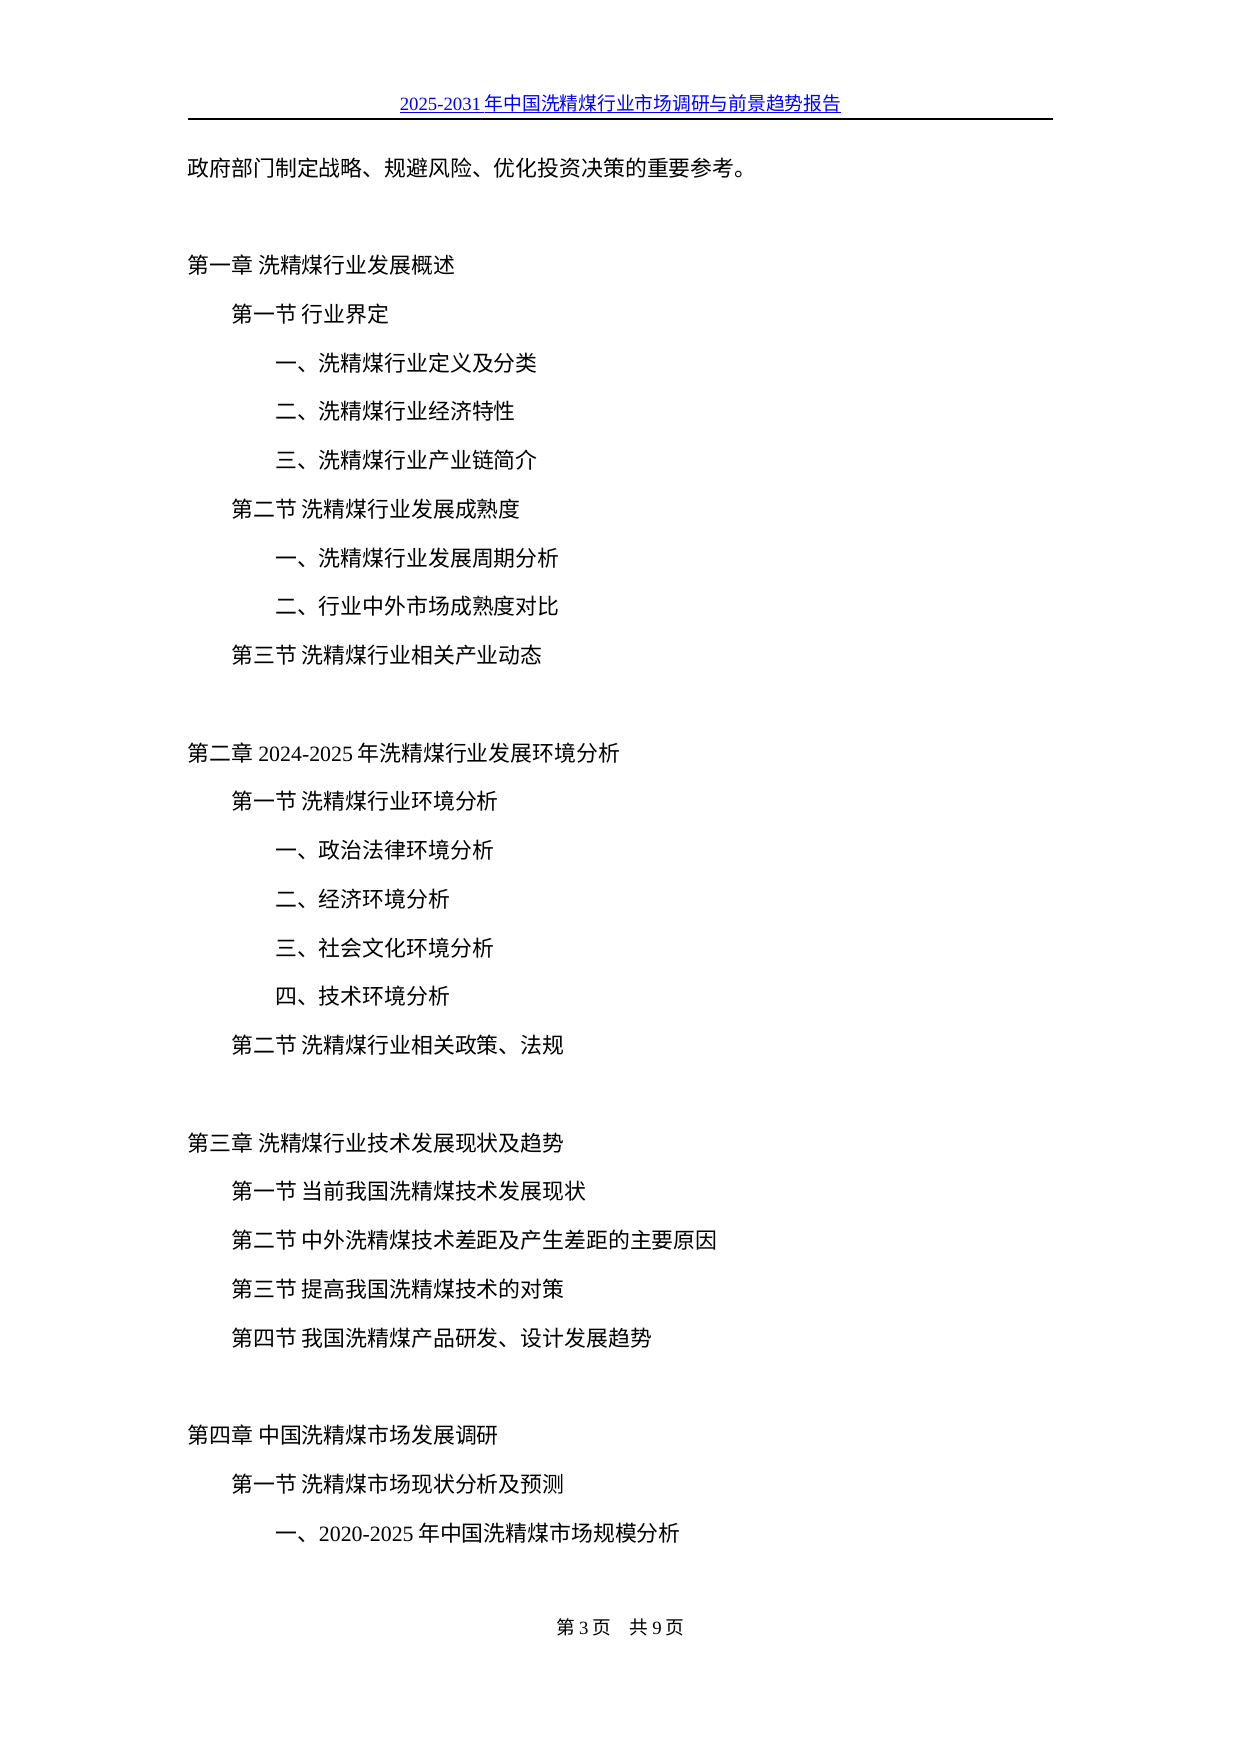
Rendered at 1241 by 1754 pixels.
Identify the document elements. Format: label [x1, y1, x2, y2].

text [187, 150, 1053, 1548]
